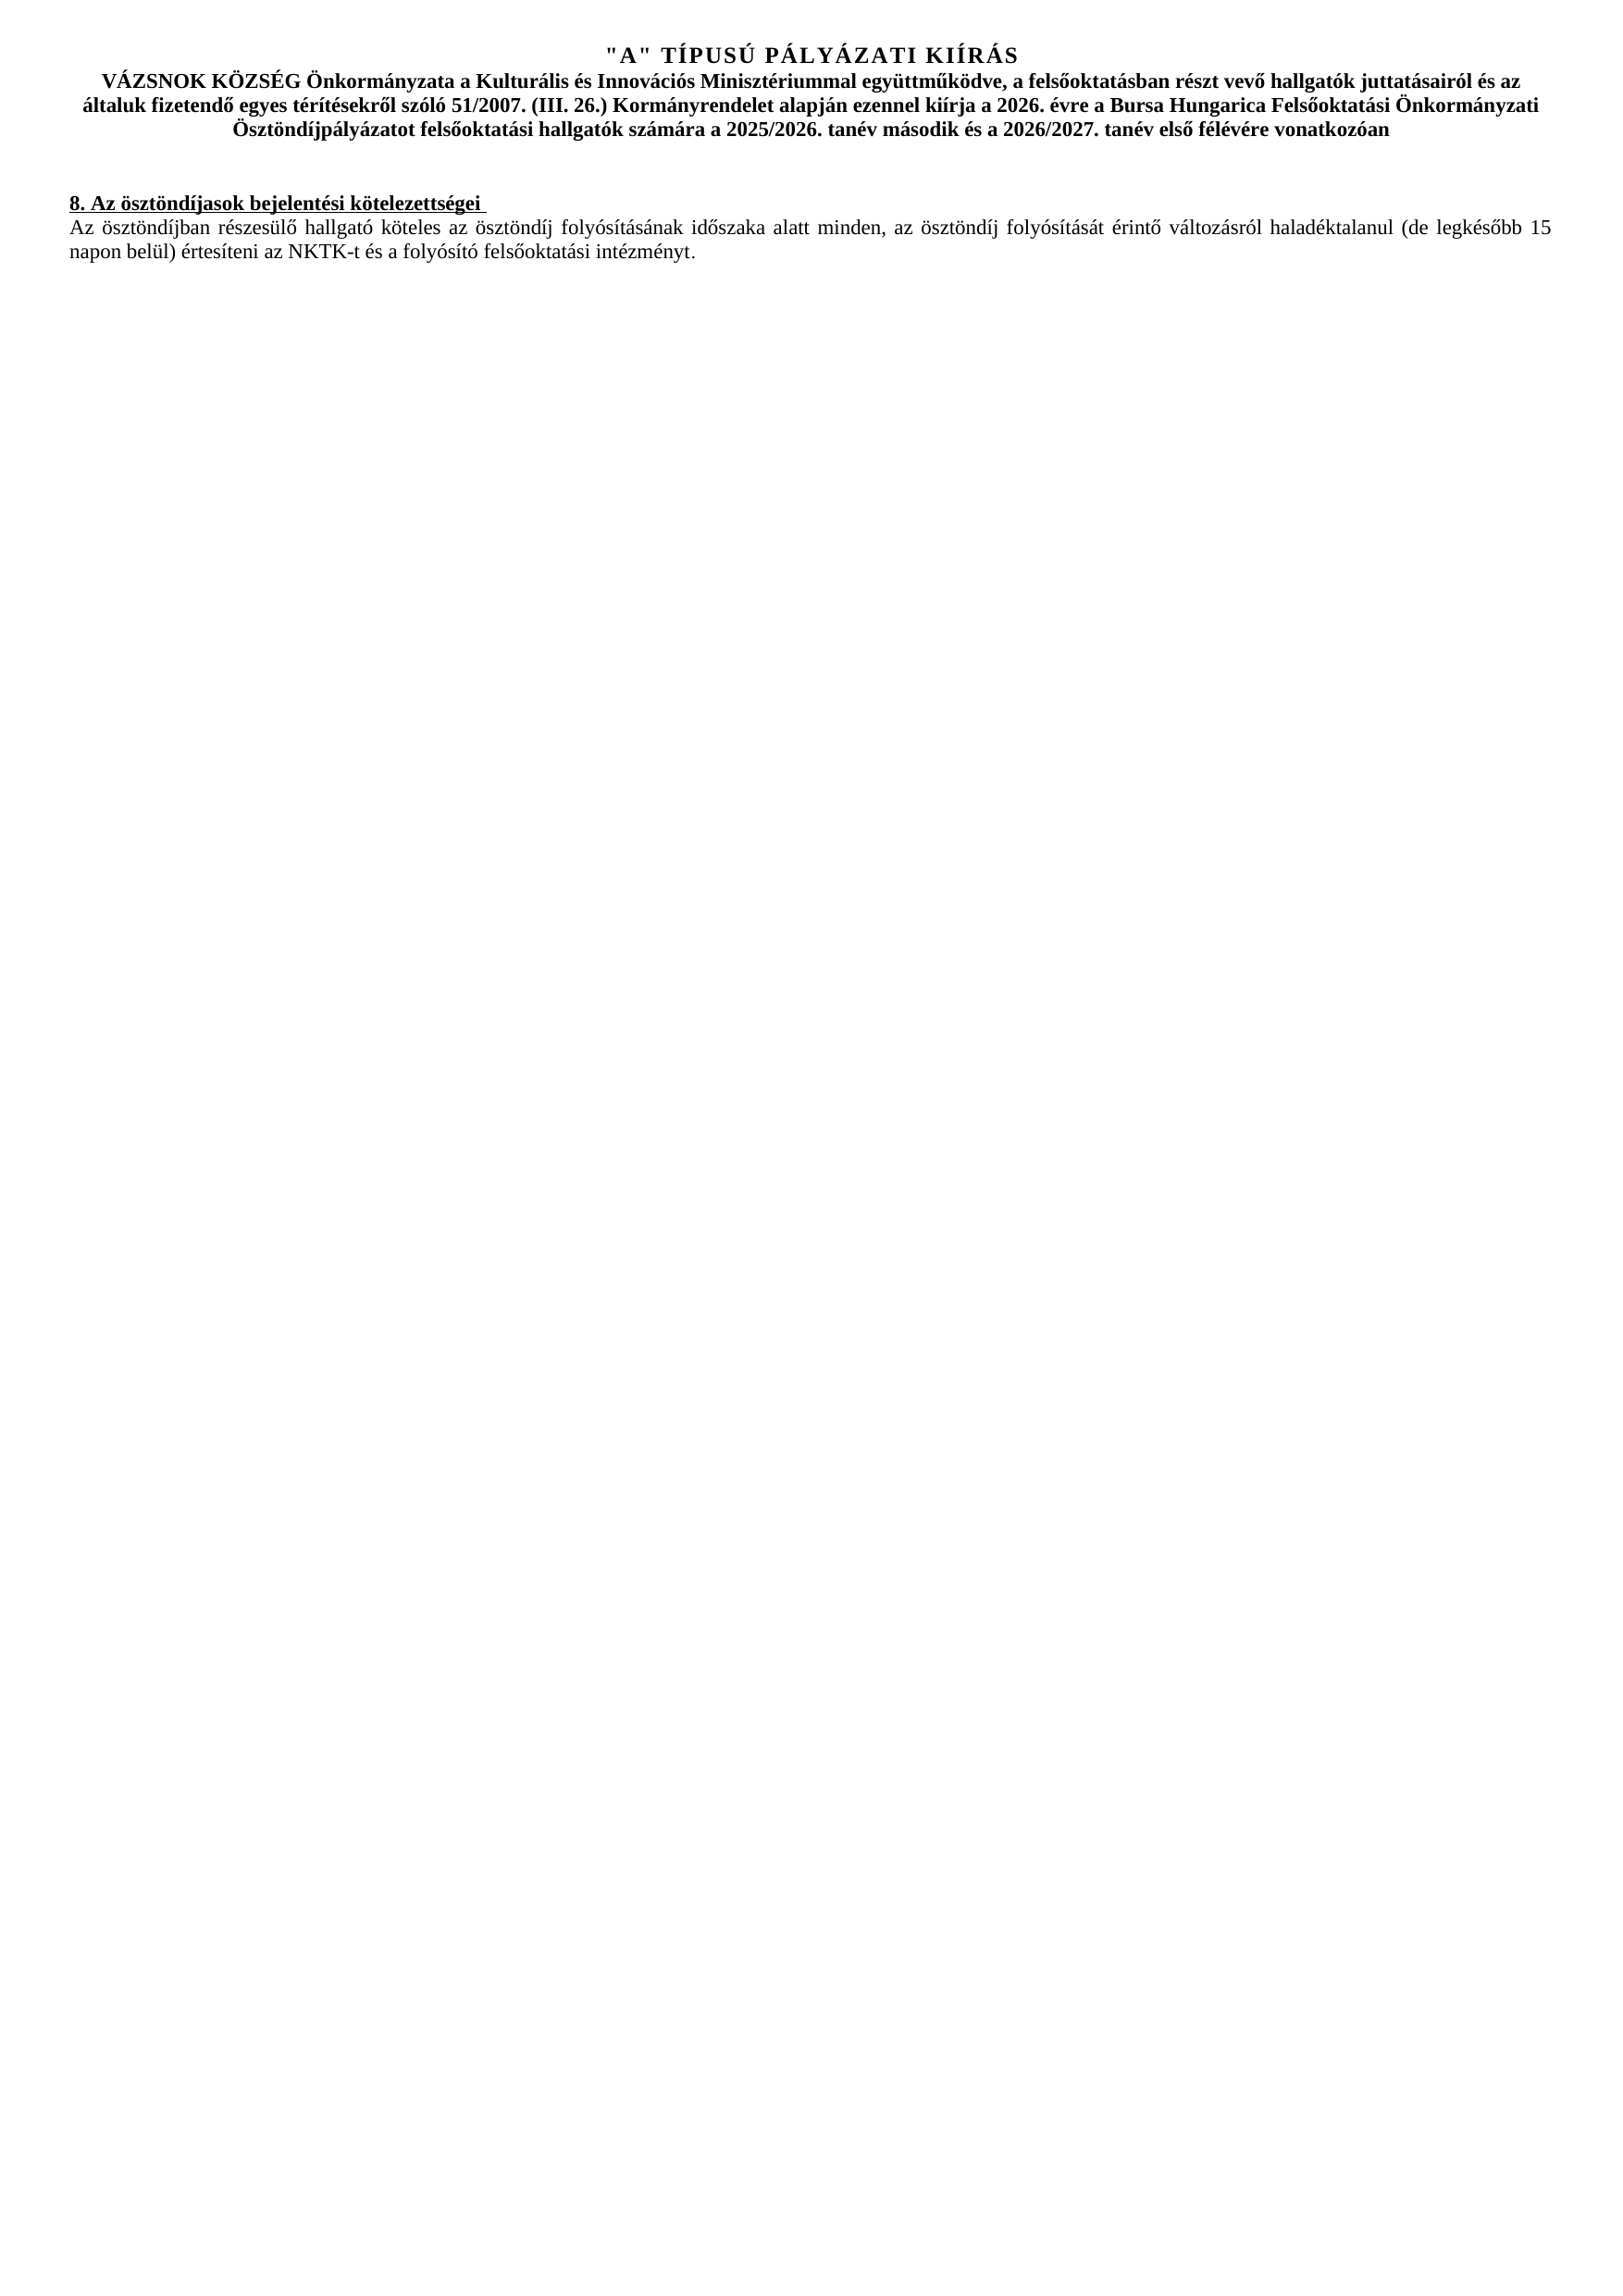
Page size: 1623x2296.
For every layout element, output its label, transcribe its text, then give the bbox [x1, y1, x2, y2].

text Az ösztöndíjban részesülő hallgató köteles az ösztöndíj folyósításának időszaka alatt minden, az ösztöndíj folyósítását érintő változásról haladéktalanul (de legkésőbb 15 napon belül) értesíteni az NKTK-t és a folyósító felsőoktatási intézményt. [69, 215, 1554, 264]
text 8. Az ösztöndíjasok bejelentési kötelezettségei [69, 191, 1554, 215]
